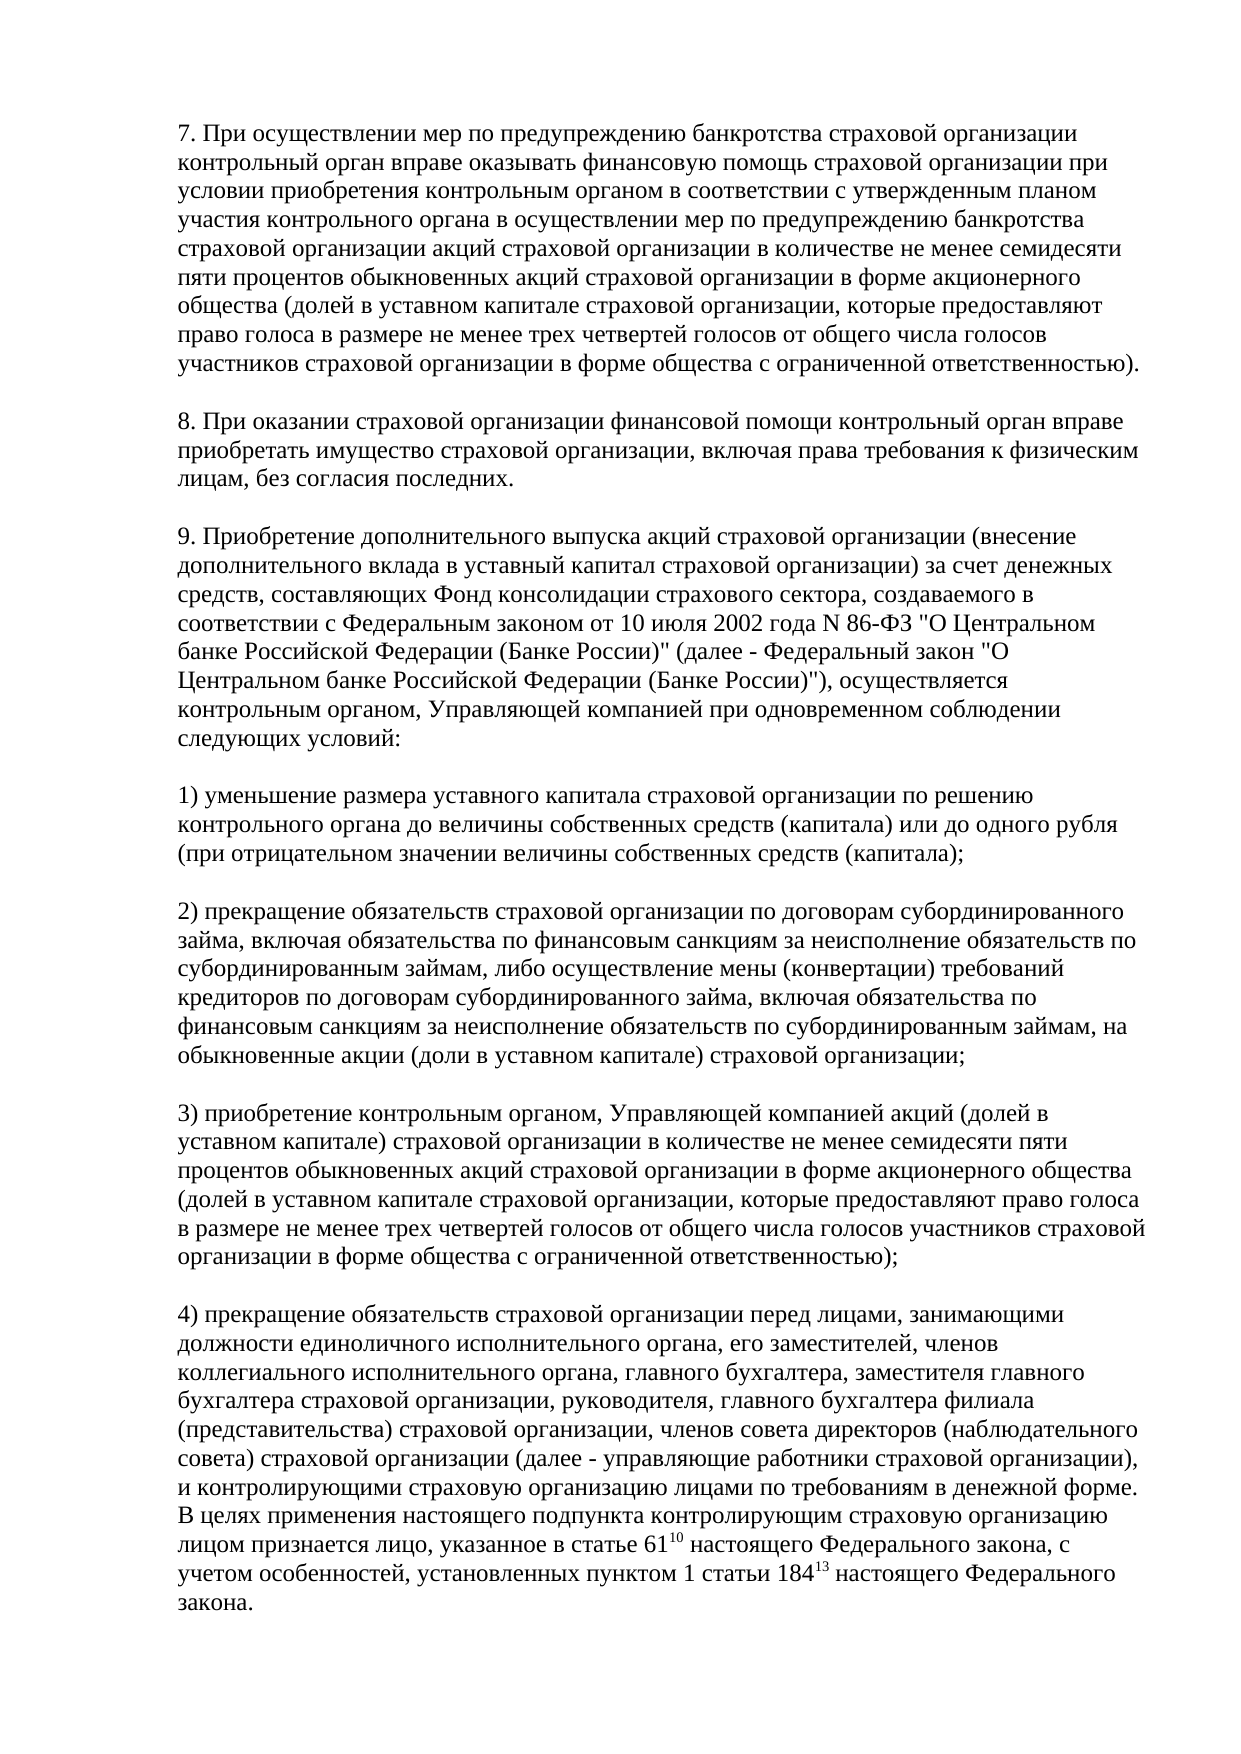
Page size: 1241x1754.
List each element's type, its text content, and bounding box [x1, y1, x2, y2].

text 2) прекращение обязательств страховой организации по договорам субординированного займа, включая обязательства по финансовым санкциям за неисполнение обязательств по субординированным займам, либо осуществление мены (конвертации) требований кредиторов по договорам субординированного займа, включая обязательства по финансовым санкциям за неисполнение обязательств по субординированным займам, на обыкновенные акции (доли в уставном капитале) страховой организации; [177, 896, 1152, 1068]
text 3) приобретение контрольным органом, Управляющей компанией акций (долей в уставном капитале) страховой организации в количестве не менее семидесяти пяти процентов обыкновенных акций страховой организации в форме акционерного общества (долей в уставном капитале страховой организации, которые предоставляют право голоса в размере не менее трех четвертей голосов от общего числа голосов участников страховой организации в форме общества с ограниченной ответственностью); [177, 1098, 1152, 1270]
text 1) уменьшение размера уставного капитала страховой организации по решению контрольного органа до величины собственных средств (капитала) или до одного рубля (при отрицательном значении величины собственных средств (капитала); [177, 781, 1152, 867]
text 8. При оказании страховой организации финансовой помощи контрольный орган вправе приобретать имущество страховой организации, включая права требования к физическим лицам, без согласия последних. [177, 406, 1152, 492]
text 7. При осуществлении мер по предупреждению банкротства страховой организации контрольный орган вправе оказывать финансовую помощь страховой организации при условии приобретения контрольным органом в соответствии с утвержденным планом участия контрольного органа в осуществлении мер по предупреждению банкротства страховой организации акций страховой организации в количестве не менее семидесяти пяти процентов обыкновенных акций страховой организации в форме акционерного общества (долей в уставном капитале страховой организации, которые предоставляют право голоса в размере не менее трех четвертей голосов от общего числа голосов участников страховой организации в форме общества с ограниченной ответственностью). [177, 118, 1152, 377]
text 4) прекращение обязательств страховой организации перед лицами, занимающими должности единоличного исполнительного органа, его заместителей, членов коллегиального исполнительного органа, главного бухгалтера, заместителя главного бухгалтера страховой организации, руководителя, главного бухгалтера филиала (представительства) страховой организации, членов совета директоров (наблюдательного совета) страховой организации (далее - управляющие работники страховой организации), и контролирующими страховую организацию лицами по требованиям в денежной форме. В целях применения настоящего подпункта контролирующим страховую организацию лицом признается лицо, указанное в статье 6110 настоящего Федерального закона, с учетом особенностей, установленных пунктом 1 статьи 18413 настоящего Федерального закона. [177, 1299, 1152, 1616]
text 9. Приобретение дополнительного выпуска акций страховой организации (внесение дополнительного вклада в уставный капитал страховой организации) за счет денежных средств, составляющих Фонд консолидации страхового сектора, создаваемого в соответствии с Федеральным законом от 10 июля 2002 года N 86-ФЗ "О Центральном банке Российской Федерации (Банке России)" (далее - Федеральный закон "О Центральном банке Российской Федерации (Банке России)"), осуществляется контрольным органом, Управляющей компанией при одновременном соблюдении следующих условий: [177, 521, 1152, 751]
